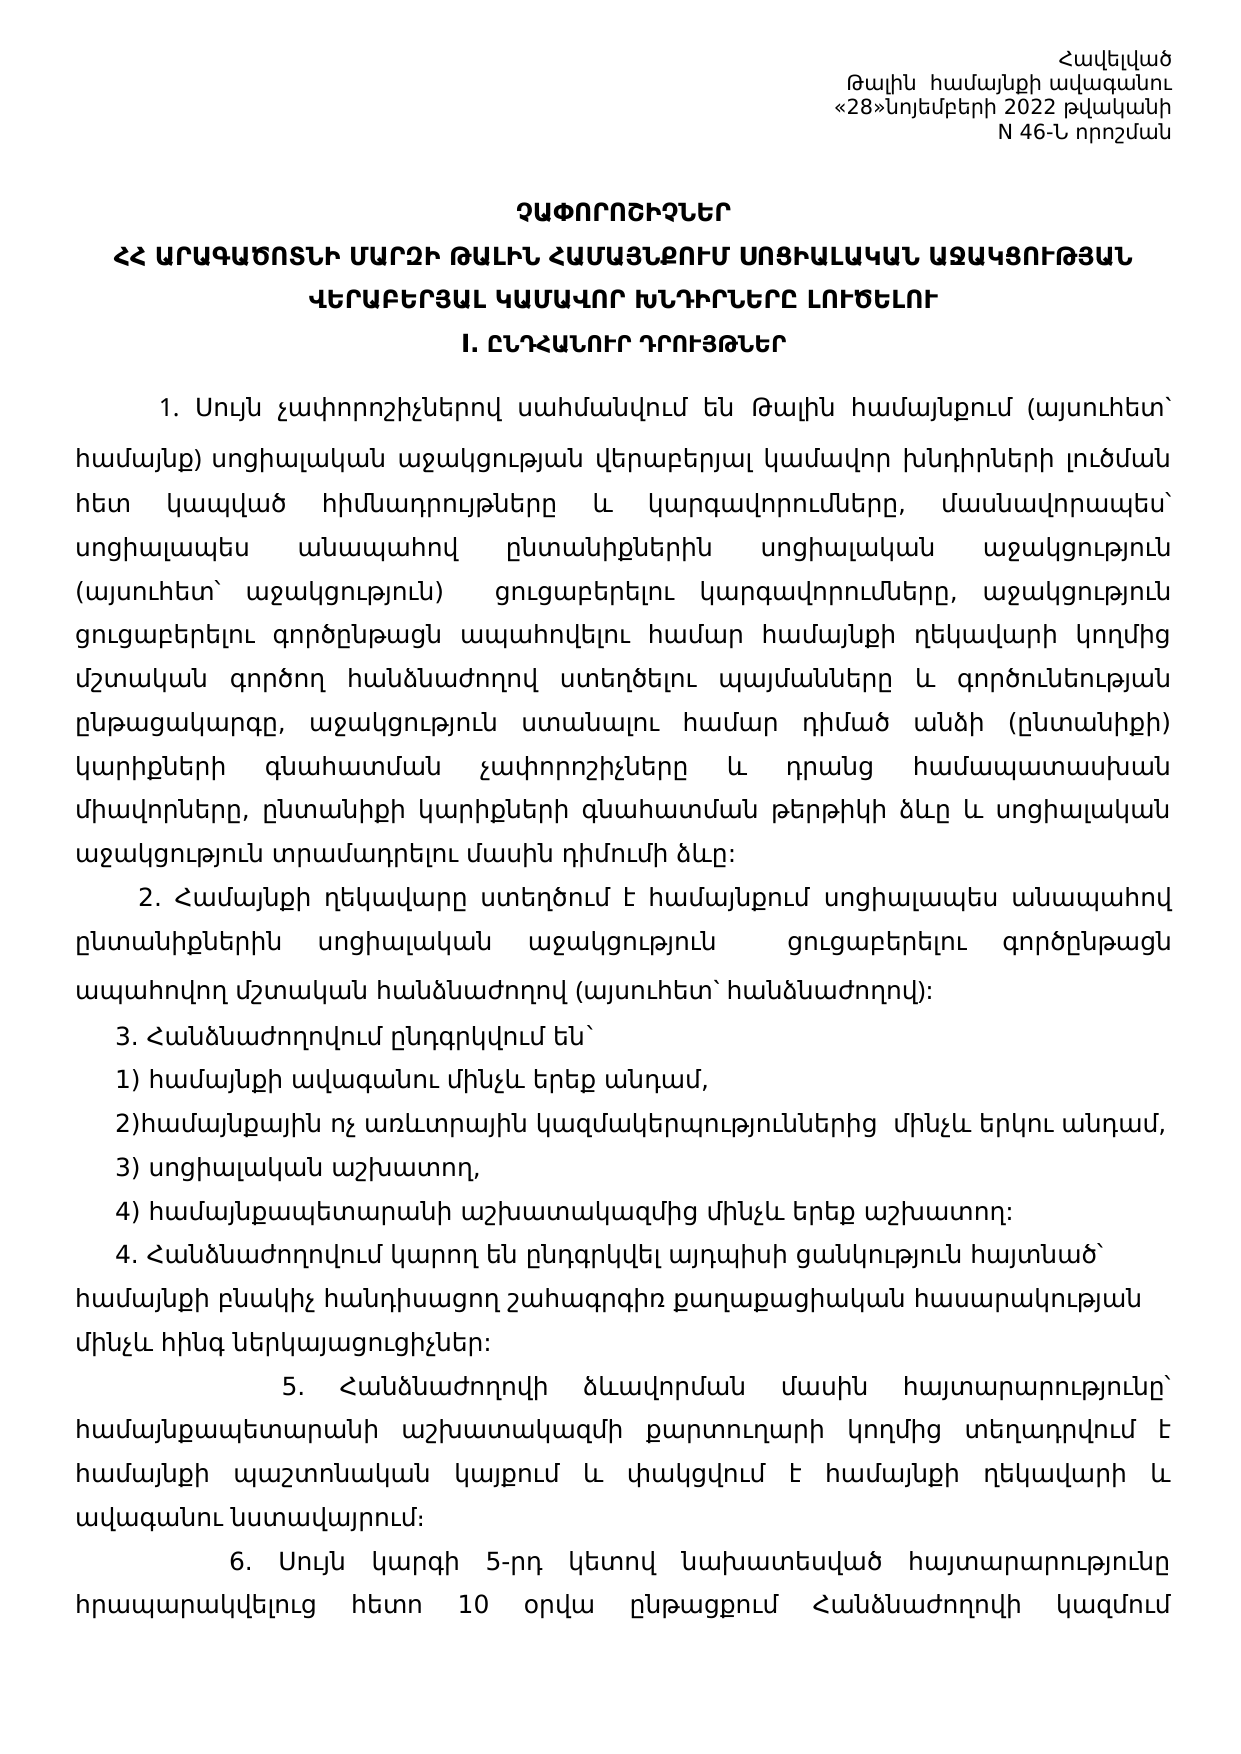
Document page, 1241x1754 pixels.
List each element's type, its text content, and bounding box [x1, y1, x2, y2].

text 1. Սույն չափորոշիչներով սահմանվում են Թալին համայնքում (այսուհետ` համայնք) սոցիալական աջակցության վերաբերյալ կամավոր խնդիրների լուծման հետ կապված հիմնադրույթները և կարգավորումները, մասնավորապես՝ սոցիալապես անապահով ընտանիքներին սոցիալական աջակցություն (այսուհետ՝ աջակցություն) ցուցաբերելու կարգավորումները, աջակցություն ցուցաբերելու գործընթացն ապահովելու համար համայնքի ղեկավարի կողմից մշտական գործող հանձնաժողով ստեղծելու պայմանները և գործունեության ընթացակարգը, աջակցություն ստանալու համար դիմած անձի (ընտանիքի) կարիքների գնահատման չափորոշիչները և դրանց համապատասխան միավորները, ընտանիքի կարիքների գնահատման թերթիկի ձևը և սոցիալական աջակցություն տրամադրելու մասին դիմումի ձևը: 2. Համայնքի ղեկավարը ստեղծում է համայնքում սոցիալապես անապահով ընտանիքներին սոցիալական աջակցություն ցուցաբերելու գործընթացն ապահովող մշտական հանձնաժողով (այսուհետ` հանձնաժողով): 3. Հանձնաժողովում ընդգրկվում են` [75, 390, 1172, 1051]
text 5. Հանձնաժողովի ձևավորման մասին հայտարարությունը՝ համայնքապետարանի աշխատակազմի քարտուղարի կողմից տեղադրվում է համայնքի պաշտոնական կայքում և փակցվում է համայնքի ղեկավարի և ավագանու նստավայրում։ [75, 1372, 1172, 1532]
text N 46-Ն որոշման [591, 120, 1172, 184]
text 1) համայնքի ավագանու մինչև երեք անդամ, 2)համայնքային ոչ առևտրային կազմակերպություններից մինչև երկու անդամ, [75, 1065, 1172, 1138]
text 3) սոցիալական աշխատող, 4) համայնքապետարանի աշխատակազմից մինչև երեք աշխատող: 4. Հանձնաժողովում կարող են ընդգրկվել այդպիսի ցանկություն հայտնած՝ համայնքի բնակիչ հանդիսացող շահագրգիռ քաղաքացիական հասարակության մինչև հինգ ներկայացուցիչներ: [75, 1153, 1172, 1357]
text Թալին համայնքի ավագանու [591, 71, 1172, 95]
text ՉԱՓՈՐՈՇԻՉՆԵՐ [75, 198, 1172, 227]
text Հավելված [591, 47, 1172, 71]
text I. ԸՆԴՀԱՆՈՒՐ ԴՐՈՒՅԹՆԵՐ [75, 329, 1172, 358]
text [75, 1547, 1172, 1619]
text ՀՀ ԱՐԱԳԱԾՈՏՆԻ ՄԱՐԶԻ ԹԱԼԻՆ ՀԱՄԱՅՆՔՈՒՄ ՍՈՑԻԱԼԱԿԱՆ ԱՋԱԿՑՈՒԹՅԱՆ ՎԵՐԱԲԵՐՅԱԼ ԿԱՄԱՎՈՐ ԽՆԴԻՐՆԵՐԸ ԼՈՒԾԵԼՈՒ [75, 242, 1172, 315]
text «28»նոյեմբերի 2022 թվականի [591, 95, 1172, 120]
